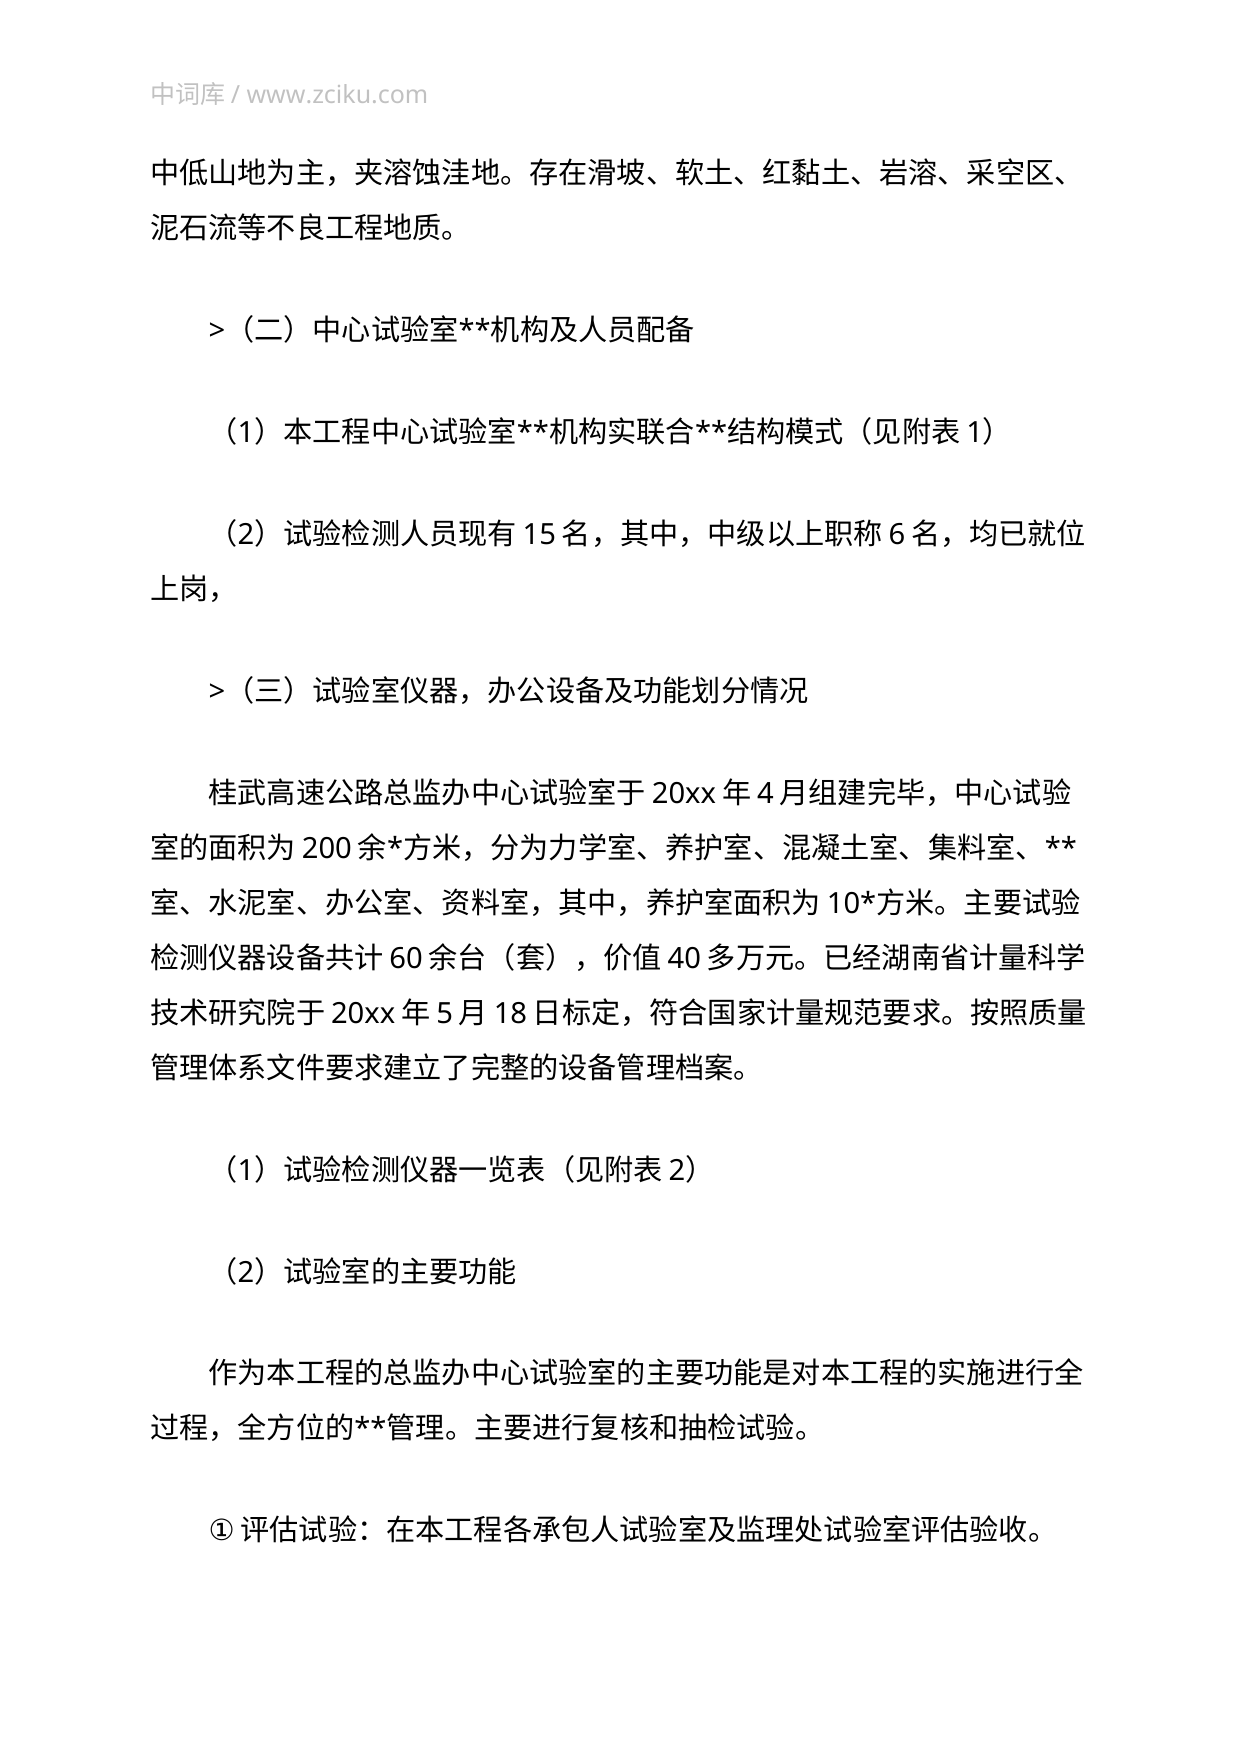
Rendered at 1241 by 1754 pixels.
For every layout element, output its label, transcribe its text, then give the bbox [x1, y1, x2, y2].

text （1）试验检测仪器一览表（见附表2） [150, 1146, 1090, 1188]
text 作为本工程的总监办中心试验室的主要功能是对本工程的实施进行全过程，全方位的**管理。主要进行复核和抽检试验。 [150, 1350, 1090, 1447]
text （2）试验室的主要功能 [150, 1248, 1090, 1291]
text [150, 150, 1090, 247]
text ①评估试验：在本工程各承包人试验室及监理处试验室评估验收。 [150, 1507, 1090, 1549]
text 桂武高速公路总监办中心试验室于20xx年4月组建完毕，中心试验室的面积为200余*方米，分为力学室、养护室、混凝土室、集料室、**室、水泥室、办公室、资料室，其中，养护室面积为10*方米。主要试验检测仪器设备共计60余台（套），价值40多万元。已经湖南省计量科学技术研究院于20xx年5月18日标定，符合国家计量规范要求。按照质量管理体系文件要求建立了完整的设备管理档案。 [150, 769, 1090, 1087]
text >（二）中心试验室**机构及人员配备 [150, 307, 1090, 349]
text （2）试验检测人员现有15名，其中，中级以上职称6名，均已就位上岗， [150, 511, 1090, 608]
text >（三）试验室仪器，办公设备及功能划分情况 [150, 667, 1090, 710]
text （1）本工程中心试验室**机构实联合**结构模式（见附表1） [150, 409, 1090, 451]
